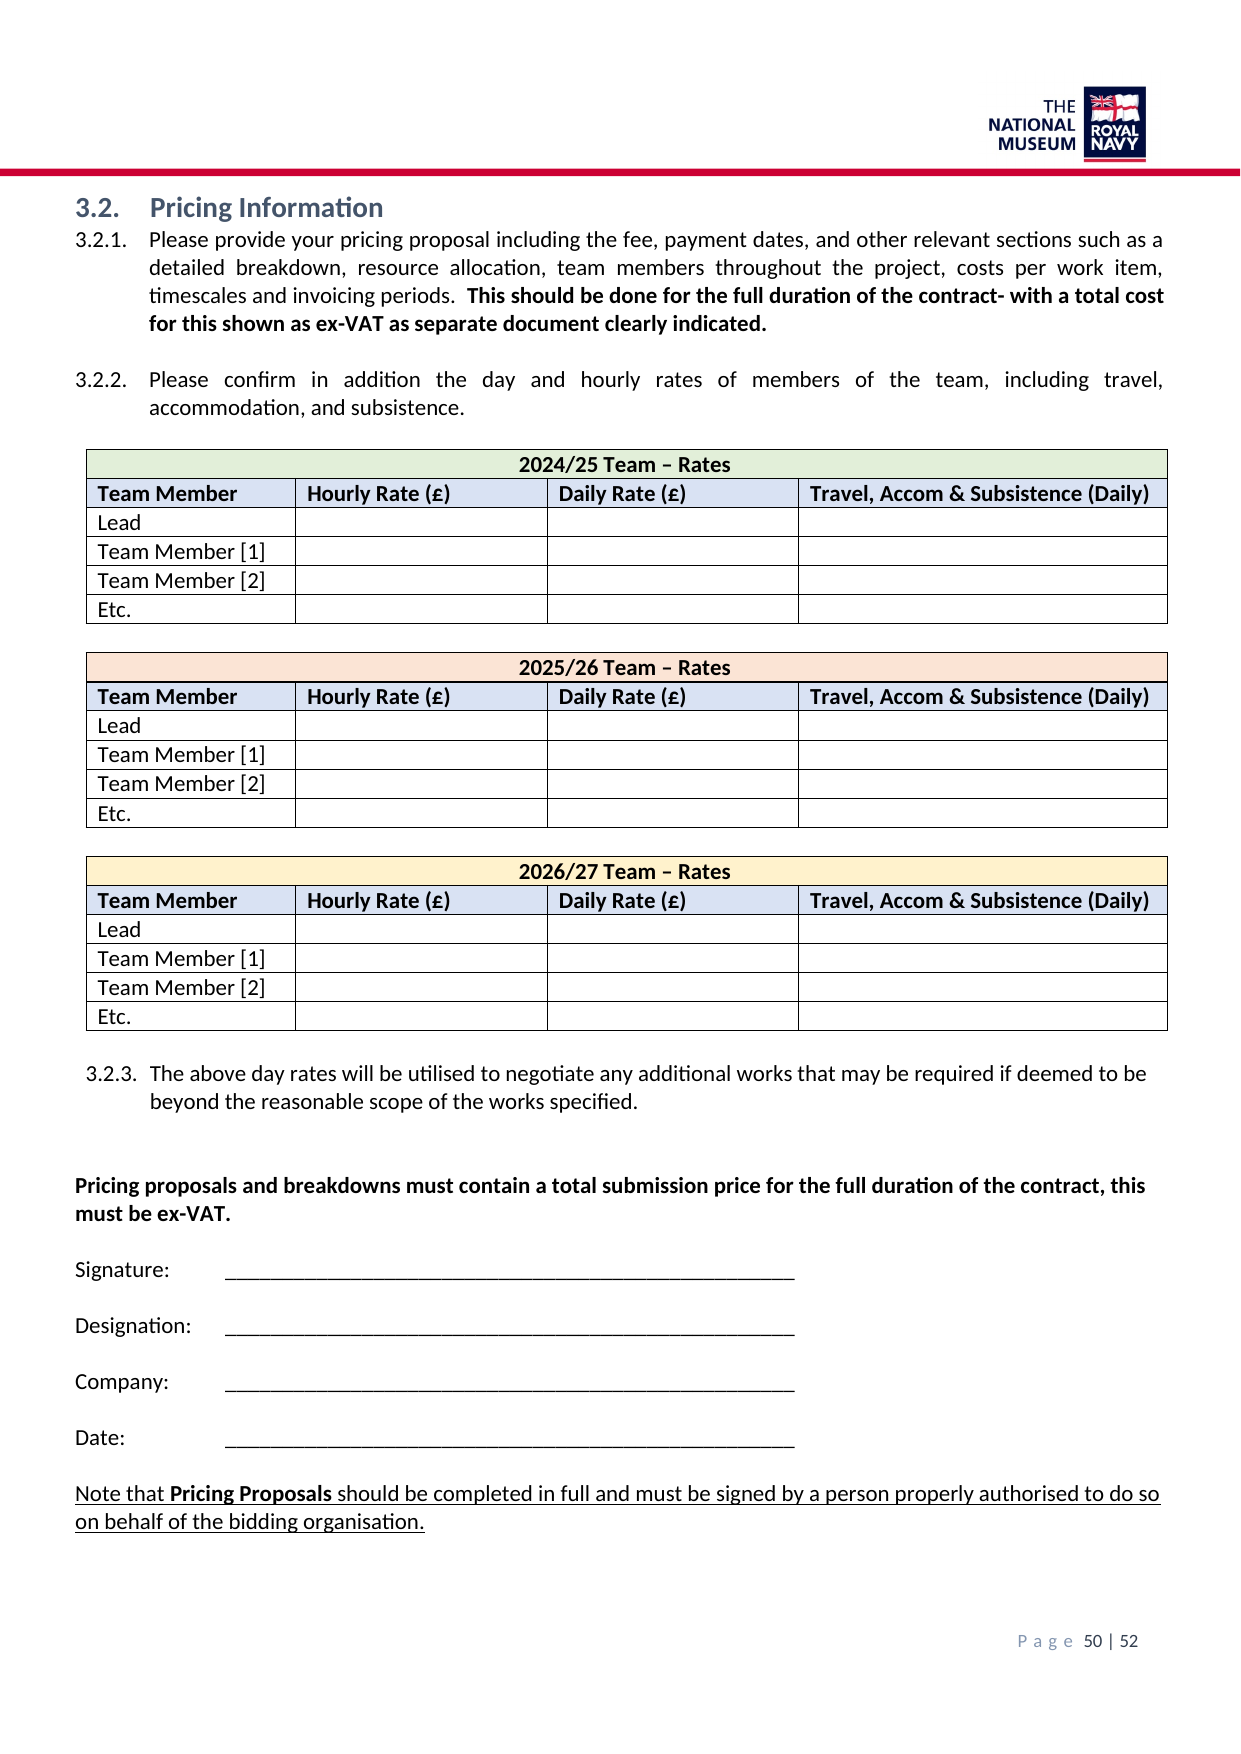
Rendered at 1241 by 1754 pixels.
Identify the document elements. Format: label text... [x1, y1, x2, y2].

table_cell [548, 595, 798, 623]
table_cell [799, 944, 1167, 972]
table_cell [799, 770, 1167, 798]
table_cell Team Member [2] [87, 566, 295, 594]
table_cell Team Member [1] [87, 944, 295, 972]
table_cell [296, 711, 547, 739]
table_cell [548, 973, 798, 1001]
table_cell [548, 711, 798, 739]
table_cell [799, 537, 1167, 565]
text Date: __________________________________________________ [75, 1423, 1165, 1451]
table_cell [548, 915, 798, 943]
table_cell Daily Rate (£) [548, 479, 798, 507]
table_cell [296, 973, 547, 1001]
table_cell [296, 915, 547, 943]
table_cell [799, 799, 1167, 827]
table_cell Lead [87, 915, 295, 943]
table_cell [799, 1002, 1167, 1030]
table_cell Travel, Accom & Subsistence (Daily) [799, 886, 1167, 914]
table_cell Daily Rate (£) [548, 886, 798, 914]
table_cell Team Member [2] [87, 973, 295, 1001]
text Pricing proposals and breakdowns must contain a total submission price for the full duration of the contract, this must be ex-VAT. [75, 1171, 1165, 1227]
table_cell [799, 508, 1167, 536]
text Note that Pricing Proposals should be completed in full and must be signed by a person properly authorised to do so on behalf of the bidding organisation. [75, 1479, 1165, 1536]
table_cell Team Member [1] [87, 537, 295, 565]
table_cell Lead [87, 508, 295, 536]
table_cell [548, 944, 798, 972]
text 3.2.2. Please confirm in addition the day and hourly rates of members of the team, including travel, accommodation, and subsistence. [75, 365, 1165, 421]
table_cell [296, 508, 547, 536]
list 3.2. Pricing Information [75, 189, 1165, 225]
text 3.2.1. Please provide your pricing proposal including the fee, payment dates, and other relevant sections such as a detailed breakdown, resource allocation, team members throughout the project, costs per work item, timescales and invoicing periods. This should be done for the full duration of the contract- with a total cost for this shown as ex-VAT as separate document clearly indicated. [75, 225, 1165, 337]
table_cell Team Member [1] [87, 741, 295, 768]
table_cell Travel, Accom & Subsistence (Daily) [799, 479, 1167, 507]
table_cell [296, 595, 547, 623]
table_header 2025/26 Team – Rates [87, 653, 1167, 681]
table_cell Lead [87, 711, 295, 739]
table_cell Team Member [2] [87, 770, 295, 798]
table_cell [799, 915, 1167, 943]
table_header 2026/27 Team – Rates [87, 857, 1167, 885]
table_cell [799, 566, 1167, 594]
table_cell [548, 537, 798, 565]
table_cell Etc. [87, 799, 295, 827]
table_cell [548, 566, 798, 594]
text Company: __________________________________________________ [75, 1367, 1165, 1395]
table_cell [296, 741, 547, 768]
table_cell [296, 566, 547, 594]
table_cell Etc. [87, 1002, 295, 1030]
table_cell [296, 770, 547, 798]
table_cell [296, 1002, 547, 1030]
table_cell [548, 1002, 798, 1030]
table_cell Travel, Accom & Subsistence (Daily) [799, 683, 1167, 710]
table_cell Team Member [87, 683, 295, 710]
table_cell [548, 799, 798, 827]
table_cell [799, 711, 1167, 739]
table_cell Team Member [87, 886, 295, 914]
table_cell Team Member [87, 479, 295, 507]
table_cell [296, 799, 547, 827]
text 3.2.3. The above day rates will be utilised to negotiate any additional works that may be required if deemed to be beyond the reasonable scope of the works specified. [85, 1059, 1161, 1115]
picture [977, 71, 1161, 168]
table_cell [296, 944, 547, 972]
table_cell [548, 770, 798, 798]
table_cell Daily Rate (£) [548, 683, 798, 710]
table_cell [548, 741, 798, 768]
table_cell [296, 537, 547, 565]
table_cell Etc. [87, 595, 295, 623]
table_cell Hourly Rate (£) [296, 886, 547, 914]
table_cell [548, 508, 798, 536]
table_cell [799, 595, 1167, 623]
text Designation: __________________________________________________ [75, 1311, 1165, 1339]
text Signature: __________________________________________________ [75, 1255, 1165, 1283]
table_cell Hourly Rate (£) [296, 683, 547, 710]
table_cell [799, 741, 1167, 768]
table_cell Hourly Rate (£) [296, 479, 547, 507]
table_header 2024/25 Team – Rates [87, 450, 1167, 478]
table_cell [799, 973, 1167, 1001]
